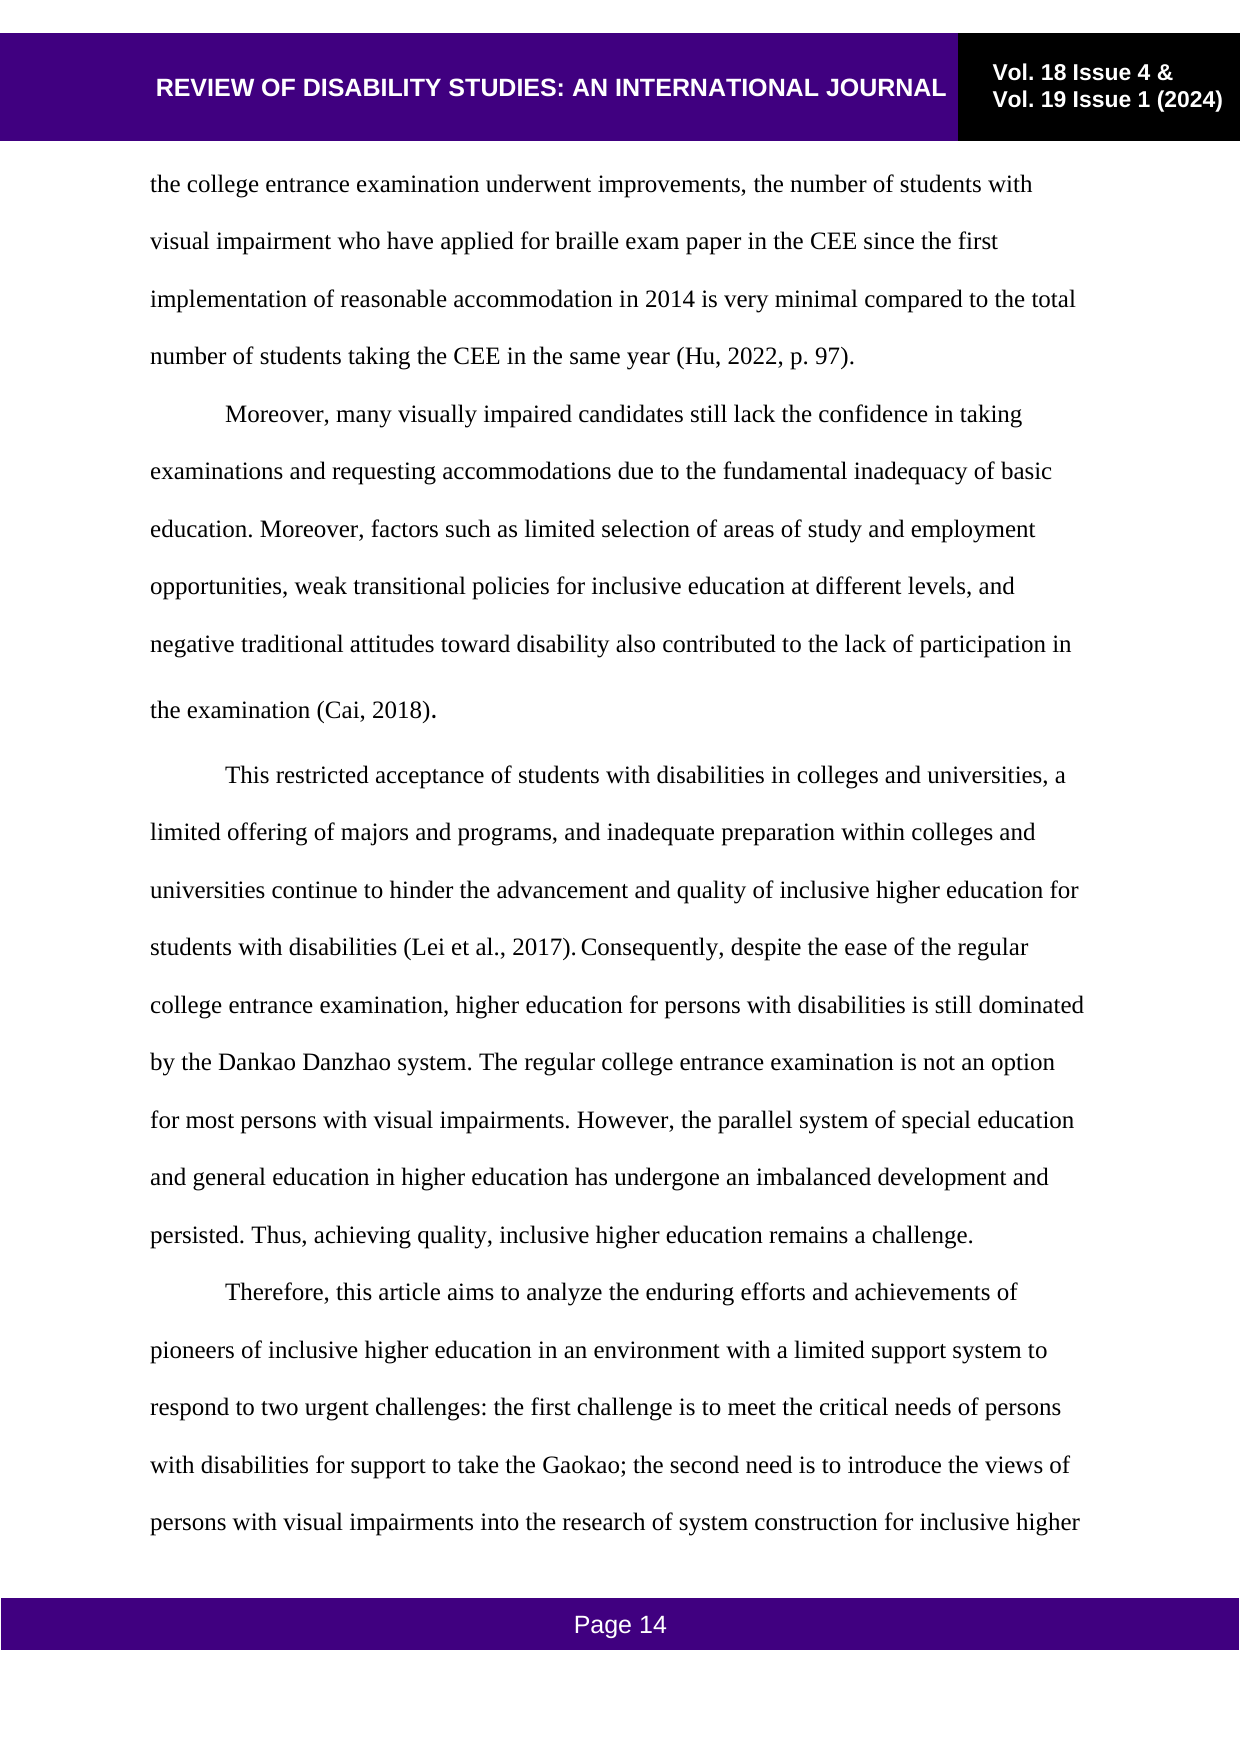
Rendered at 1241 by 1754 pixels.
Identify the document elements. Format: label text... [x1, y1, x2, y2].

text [150, 169, 1090, 370]
text Moreover, many visually impaired candidates still lack the confidence in taking examinations and requesting accommodations due to the fundamental inadequacy of basic education. Moreover, factors such as limited selection of areas of study and employment opportunities, weak transitional policies for inclusive education at different levels, and negative traditional attitudes toward disability also contributed to the lack of participation in the examination (Cai, 2018). [150, 399, 1090, 726]
text This restricted acceptance of students with disabilities in colleges and universities, a limited offering of majors and programs, and inadequate preparation within colleges and universities continue to hinder the advancement and quality of inclusive higher education for students with disabilities (Lei et al., 2017). Consequently, despite the ease of the regular college entrance examination, higher education for persons with disabilities is still dominated by the Dankao Danzhao system. The regular college entrance examination is not an option for most persons with visual impairments. However, the parallel system of special education and general education in higher education has undergone an imbalanced development and persisted. Thus, achieving quality, inclusive higher education remains a challenge. [150, 760, 1090, 1248]
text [150, 1277, 1090, 1536]
